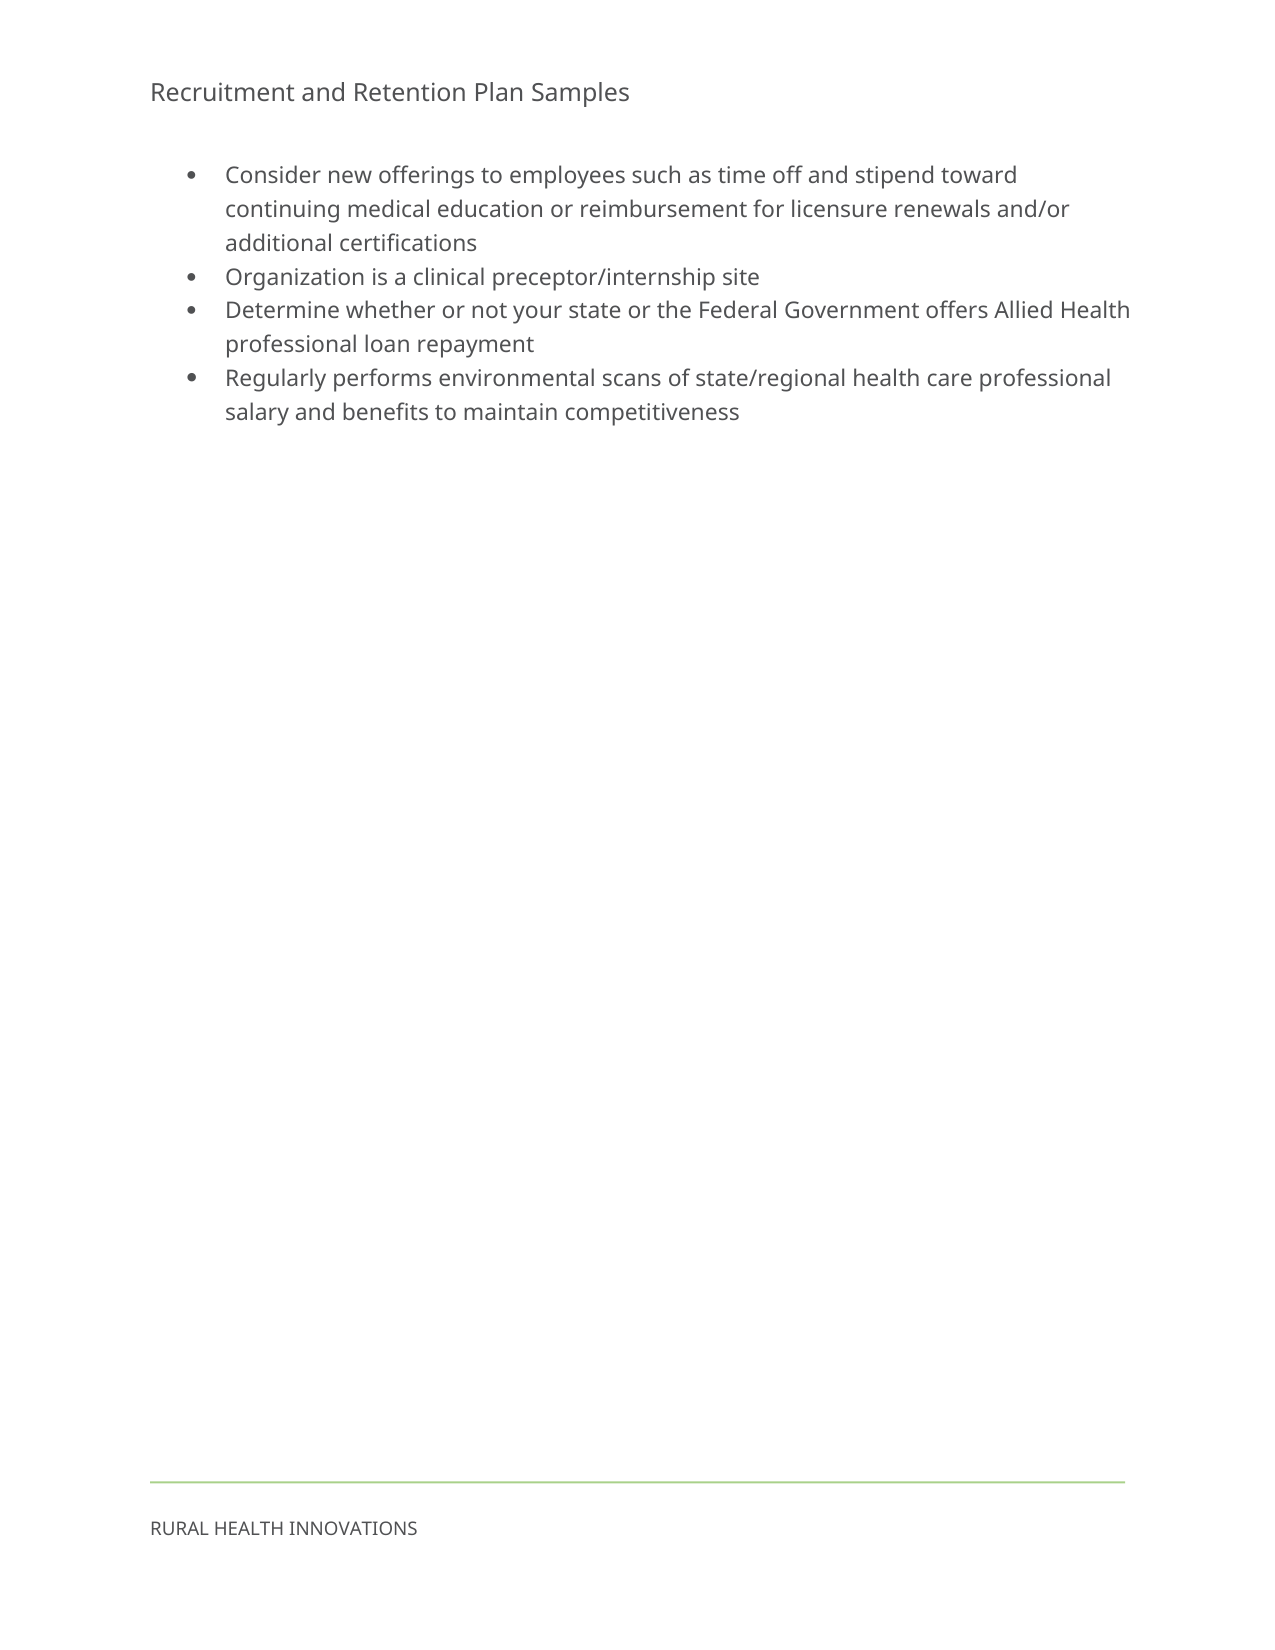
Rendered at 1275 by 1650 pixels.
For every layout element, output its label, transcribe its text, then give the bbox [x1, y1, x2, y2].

list Consider new offerings to employees such as time off and stipend toward continuing medical education or reimbursement for licensure renewals and/or additional certifications [187, 159, 1134, 258]
list Regularly performs environmental scans of state/regional health care professional salary and benefits to maintain competitiveness [187, 362, 1134, 427]
list Organization is a clinical preceptor/internship site [187, 261, 1134, 292]
list Determine whether or not your state or the Federal Government offers Allied Health professional loan repayment [187, 294, 1134, 359]
